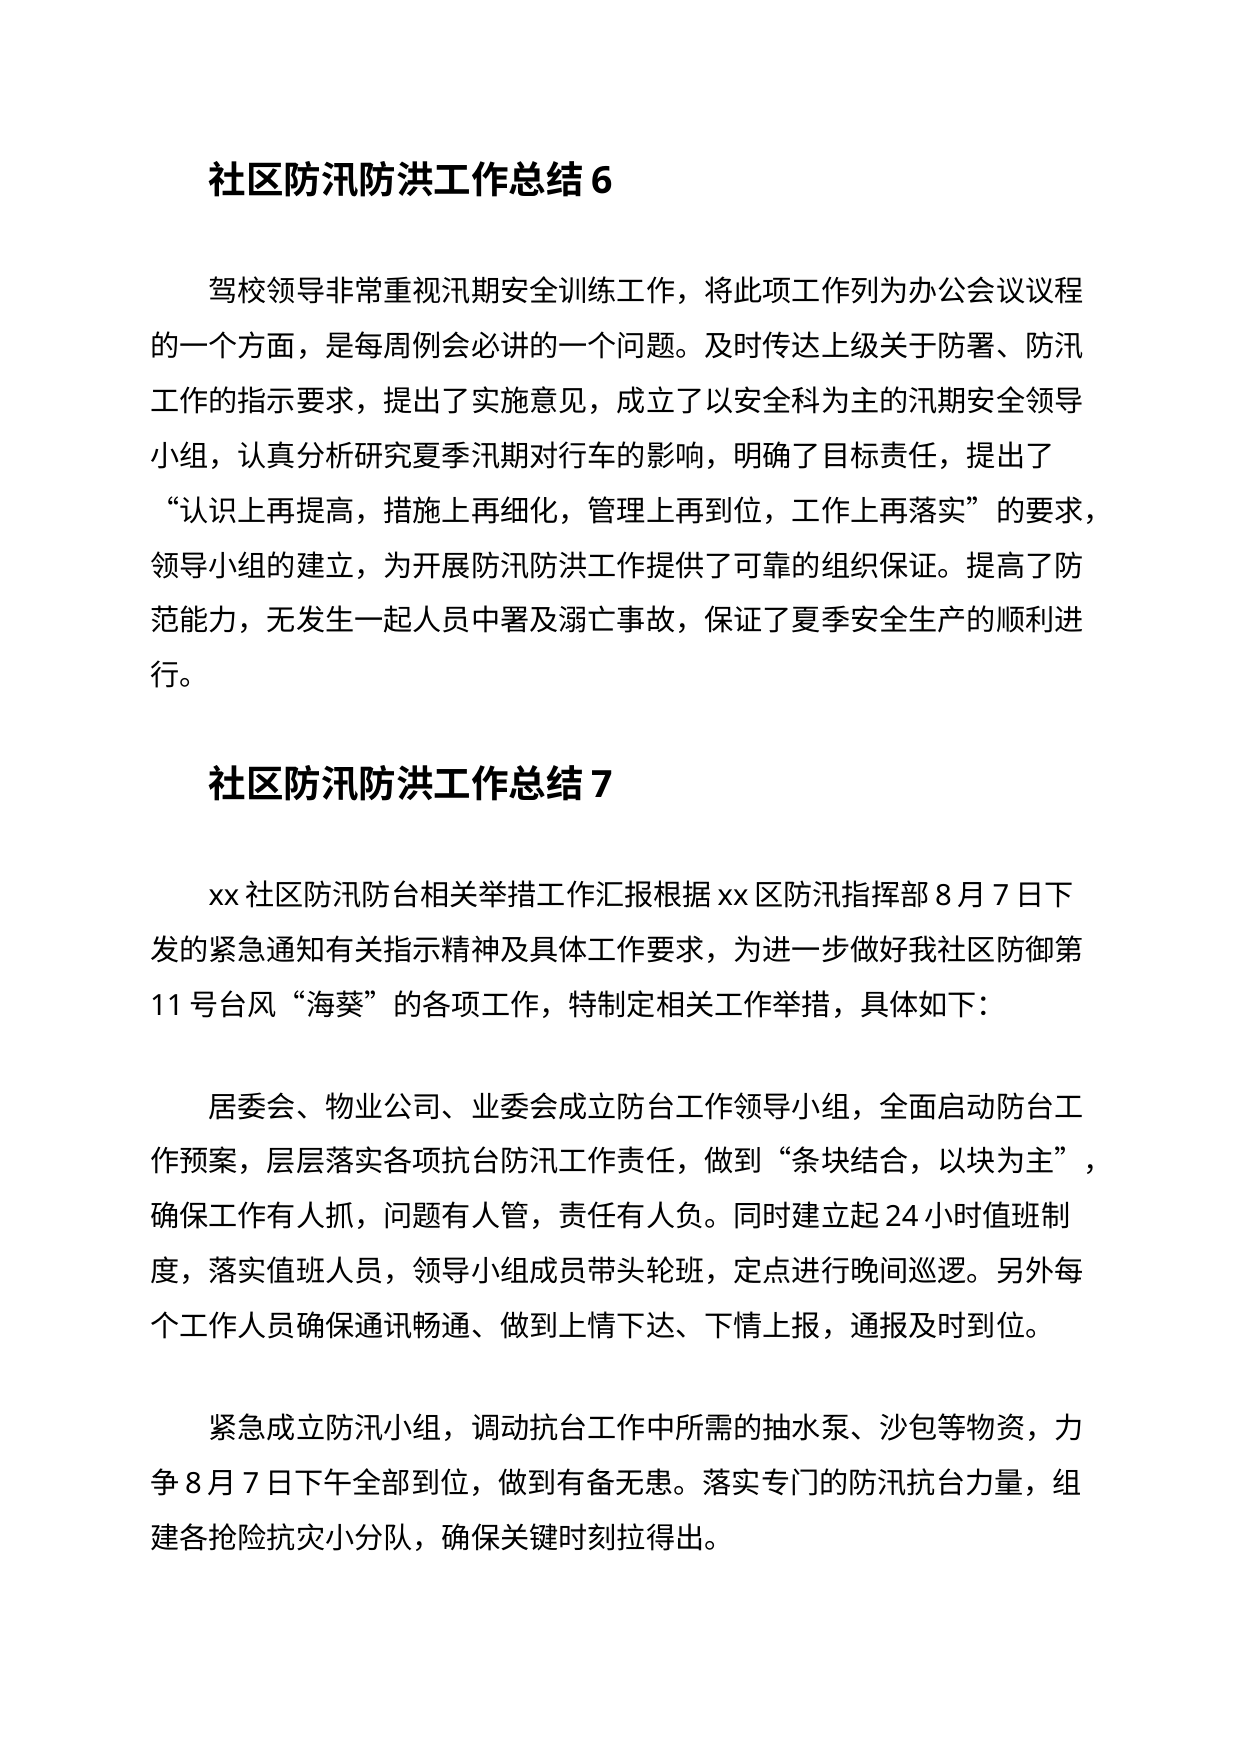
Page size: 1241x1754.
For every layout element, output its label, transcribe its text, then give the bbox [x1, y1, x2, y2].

text 社区防汛防洪工作总结7 [150, 754, 1090, 808]
text 居委会、物业公司、业委会成立防台工作领导小组，全面启动防台工作预案，层层落实各项抗台防汛工作责任，做到“条块结合，以块为主”，确保工作有人抓，问题有人管，责任有人负。同时建立起24小时值班制度，落实值班人员，领导小组成员带头轮班，定点进行晚间巡逻。另外每个工作人员确保通讯畅通、做到上情下达、下情上报，通报及时到位。 [150, 1083, 1090, 1345]
text 社区防汛防洪工作总结6 [150, 150, 1090, 204]
text xx社区防汛防台相关举措工作汇报根据xx区防汛指挥部8月7日下发的紧急通知有关指示精神及具体工作要求，为进一步做好我社区防御第11号台风“海葵”的各项工作，特制定相关工作举措，具体如下： [150, 871, 1090, 1023]
text 驾校领导非常重视汛期安全训练工作，将此项工作列为办公会议议程的一个方面，是每周例会必讲的一个问题。及时传达上级关于防署、防汛工作的指示要求，提出了实施意见，成立了以安全科为主的汛期安全领导小组，认真分析研究夏季汛期对行车的影响，明确了目标责任，提出了“认识上再提高，措施上再细化，管理上再到位，工作上再落实”的要求，领导小组的建立，为开展防汛防洪工作提供了可靠的组织保证。提高了防范能力，无发生一起人员中署及溺亡事故，保证了夏季安全生产的顺利进行。 [150, 268, 1090, 694]
text 紧急成立防汛小组，调动抗台工作中所需的抽水泵、沙包等物资，力争8月7日下午全部到位，做到有备无患。落实专门的防汛抗台力量，组建各抢险抗灾小分队，确保关键时刻拉得出。 [150, 1404, 1090, 1557]
